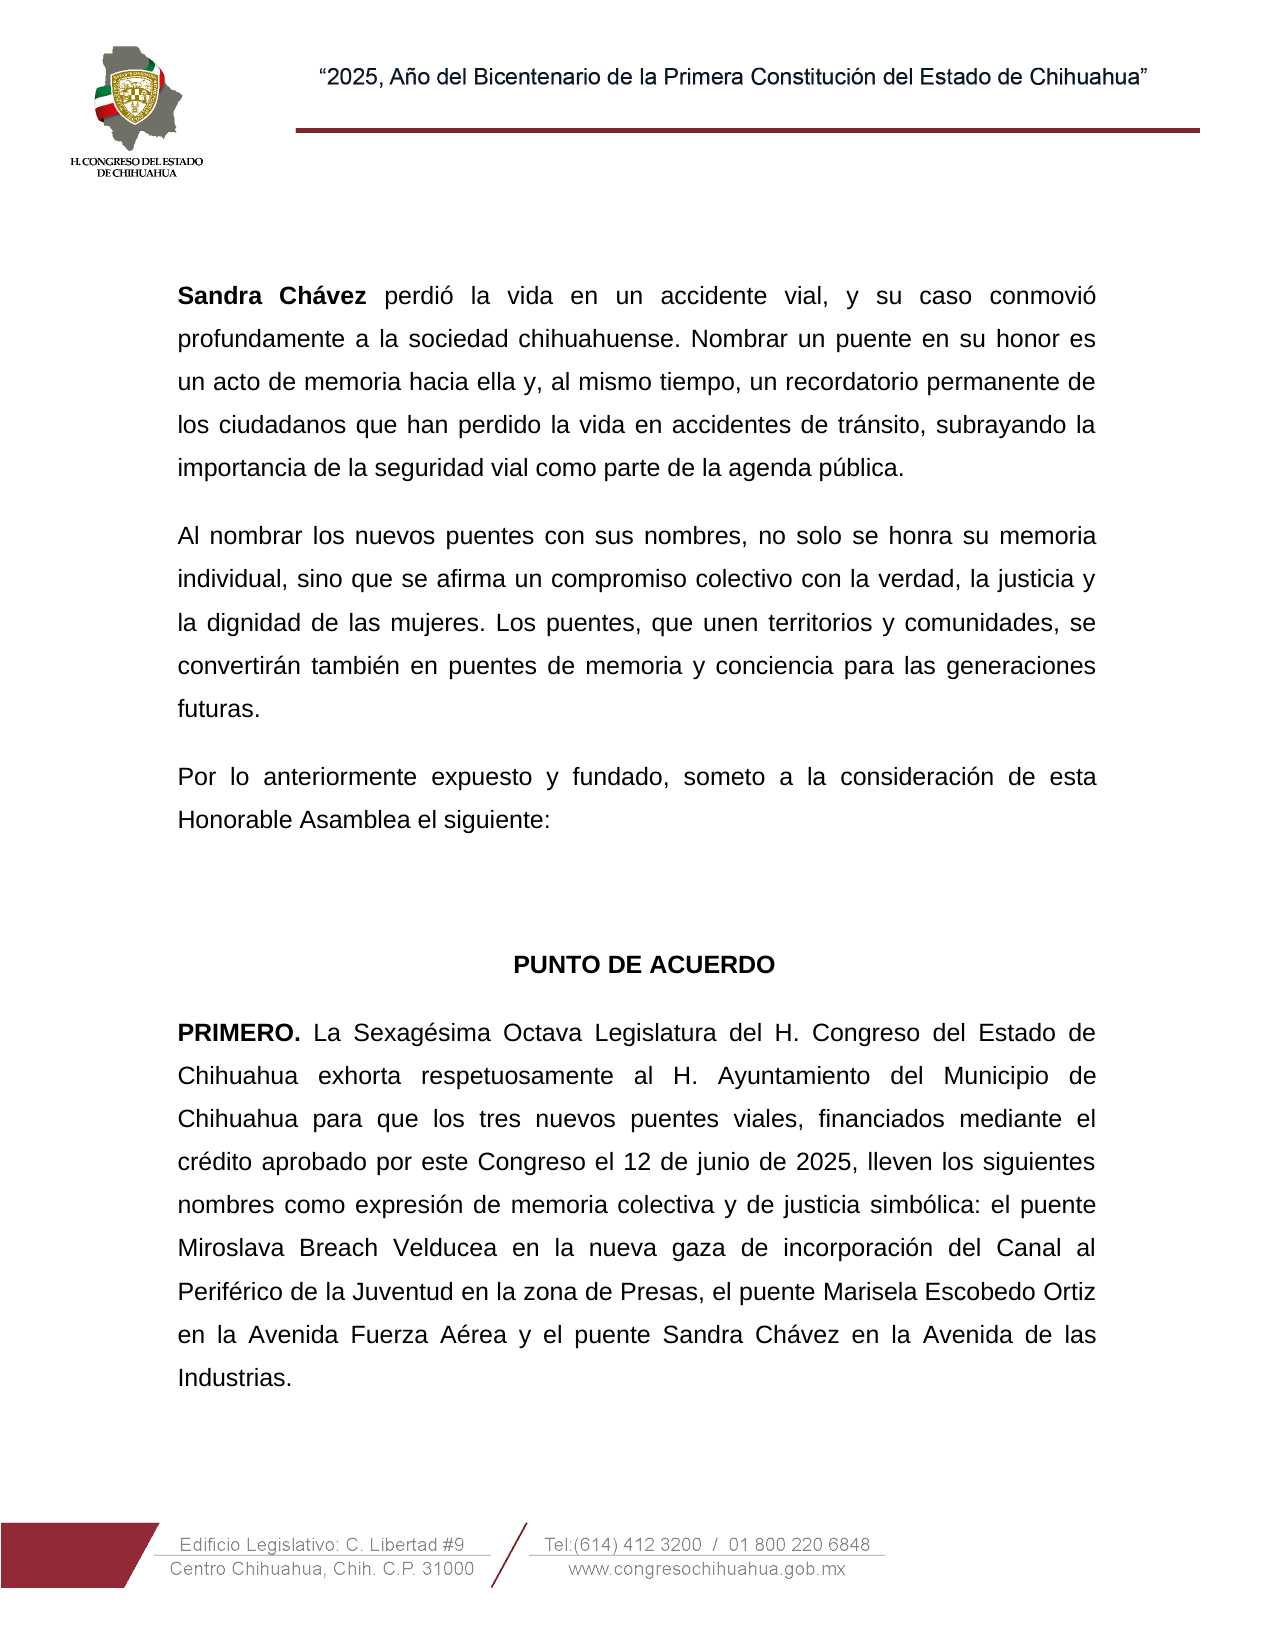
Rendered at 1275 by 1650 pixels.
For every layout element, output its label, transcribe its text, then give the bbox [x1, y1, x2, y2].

subtitle PUNTO DE ACUERDO [177, 949, 1098, 978]
text Al nombrar los nuevos puentes con sus nombres, no solo se honra su memoria individual, sino que se afirma un compromiso colectivo con la verdad, la justicia y la dignidad de las mujeres. Los puentes, que unen territorios y comunidades, se convertirán también en puentes de memoria y conciencia para las generaciones futuras. [177, 521, 1098, 722]
picture [0, 0, 1275, 1650]
text Sandra Chávez perdió la vida en un accidente vial, y su caso conmovió profundamente a la sociedad chihuahuense. Nombrar un puente en su honor es un acto de memoria hacia ella y, al mismo tiempo, un recordatorio permanente de los ciudadanos que han perdido la vida en accidentes de tránsito, subrayando la importancia de la seguridad vial como parte de la agenda pública. [177, 281, 1098, 482]
text Por lo anteriormente expuesto y fundado, someto a la consideración de esta Honorable Asamblea el siguiente: [177, 762, 1098, 834]
text PRIMERO. La Sexagésima Octava Legislatura del H. Congreso del Estado de Chihuahua exhorta respetuosamente al H. Ayuntamiento del Municipio de Chihuahua para que los tres nuevos puentes viales, financiados mediante el crédito aprobado por este Congreso el 12 de junio de 2025, lleven los siguientes nombres como expresión de memoria colectiva y de justicia simbólica: el puente Miroslava Breach Velducea en la nueva gaza de incorporación del Canal al Periférico de la Juventud en la zona de Presas, el puente Marisela Escobedo Ortiz en la Avenida Fuerza Aérea y el puente Sandra Chávez en la Avenida de las Industrias. [177, 1018, 1098, 1391]
